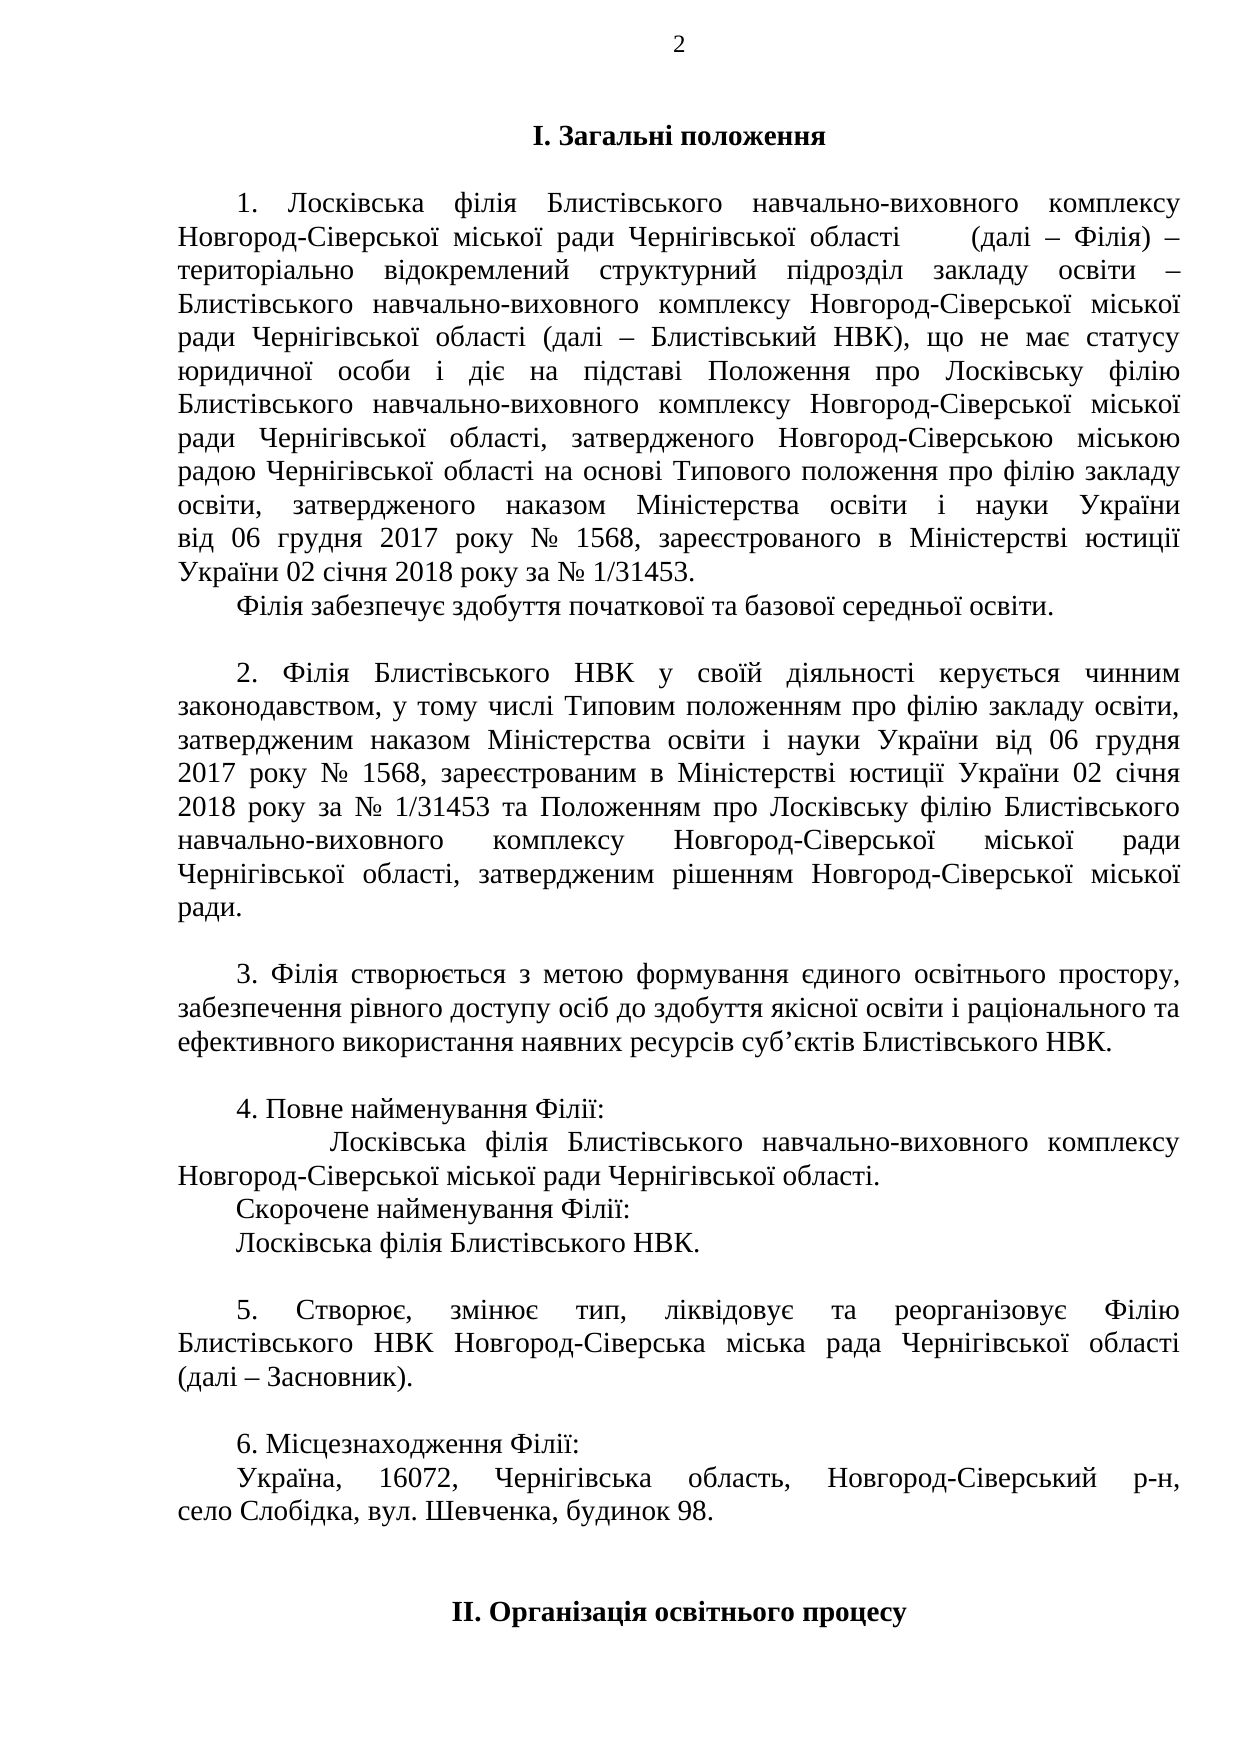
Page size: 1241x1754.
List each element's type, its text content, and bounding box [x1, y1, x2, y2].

text Лосківська філія Блистівського навчально-виховного комплексу Новгород-Сіверської міської ради Чернігівської області. [177, 1124, 1181, 1191]
text Лосківська філія Блистівського НВК. [177, 1225, 1181, 1258]
text 3. Філія створюється з метою формування єдиного освітнього простору, забезпечення рівного доступу осіб до здобуття якісної освіти і раціонального та ефективного використання наявних ресурсів суб’єктів Блистівського НВК. [177, 957, 1181, 1057]
text І. Загальні положення [177, 118, 1181, 152]
text ІІ. Організація освітнього процесу [177, 1594, 1181, 1627]
text Скорочене найменування Філії: [177, 1191, 1181, 1225]
text Філія забезпечує здобуття початкової та базової середньої освіти. [177, 588, 1181, 621]
text Україна, 16072, Чернігівська область, Новгород-Сіверський р-н, село Слобідка, вул. Шевченка, будинок 98. [177, 1460, 1181, 1527]
text 6. Місцезнаходження Філії: [177, 1426, 1181, 1460]
text 2. Філія Блистівського НВК у своїй діяльності керується чинним законодавством, у тому числі Типовим положенням про філію закладу освіти, затвердженим наказом Міністерства освіти і науки України від 06 грудня 2017 року № 1568, зареєстрованим в Міністерстві юстиції України 02 січня 2018 року за № 1/31453 та Положенням про Лосківську філію Блистівського навчально-виховного комплексу Новгород-Сіверської міської ради Чернігівської області, затвердженим рішенням Новгород-Сіверської міської ради. [177, 655, 1181, 923]
text 5. Створює, змінює тип, ліквідовує та реорганізовує Філію Блистівського НВК Новгород-Сіверська міська рада Чернігівської області (далі – Засновник). [177, 1292, 1181, 1393]
text 1. Лосківська філія Блистівського навчально-виховного комплексу Новгород-Сіверської міської ради Чернігівської області (далі – Філія) – територіально відокремлений структурний підрозділ закладу освіти – Блистівського навчально-виховного комплексу Новгород-Сіверської міської ради Чернігівської області (далі – Блистівський НВК), що не має статусу юридичної особи і діє на підставі Положення про Лосківську філію Блистівського навчально-виховного комплексу Новгород-Сіверської міської ради Чернігівської області, затвердженого Новгород-Сіверською міською радою Чернігівської області на основі Типового положення про філію закладу освіти, затвердженого наказом Міністерства освіти і науки України від 06 грудня 2017 року № 1568, зареєстрованого в Міністерстві юстиції України 02 січня 2018 року за № 1/31453. [177, 185, 1181, 588]
text 4. Повне найменування Філії: [177, 1091, 1181, 1124]
